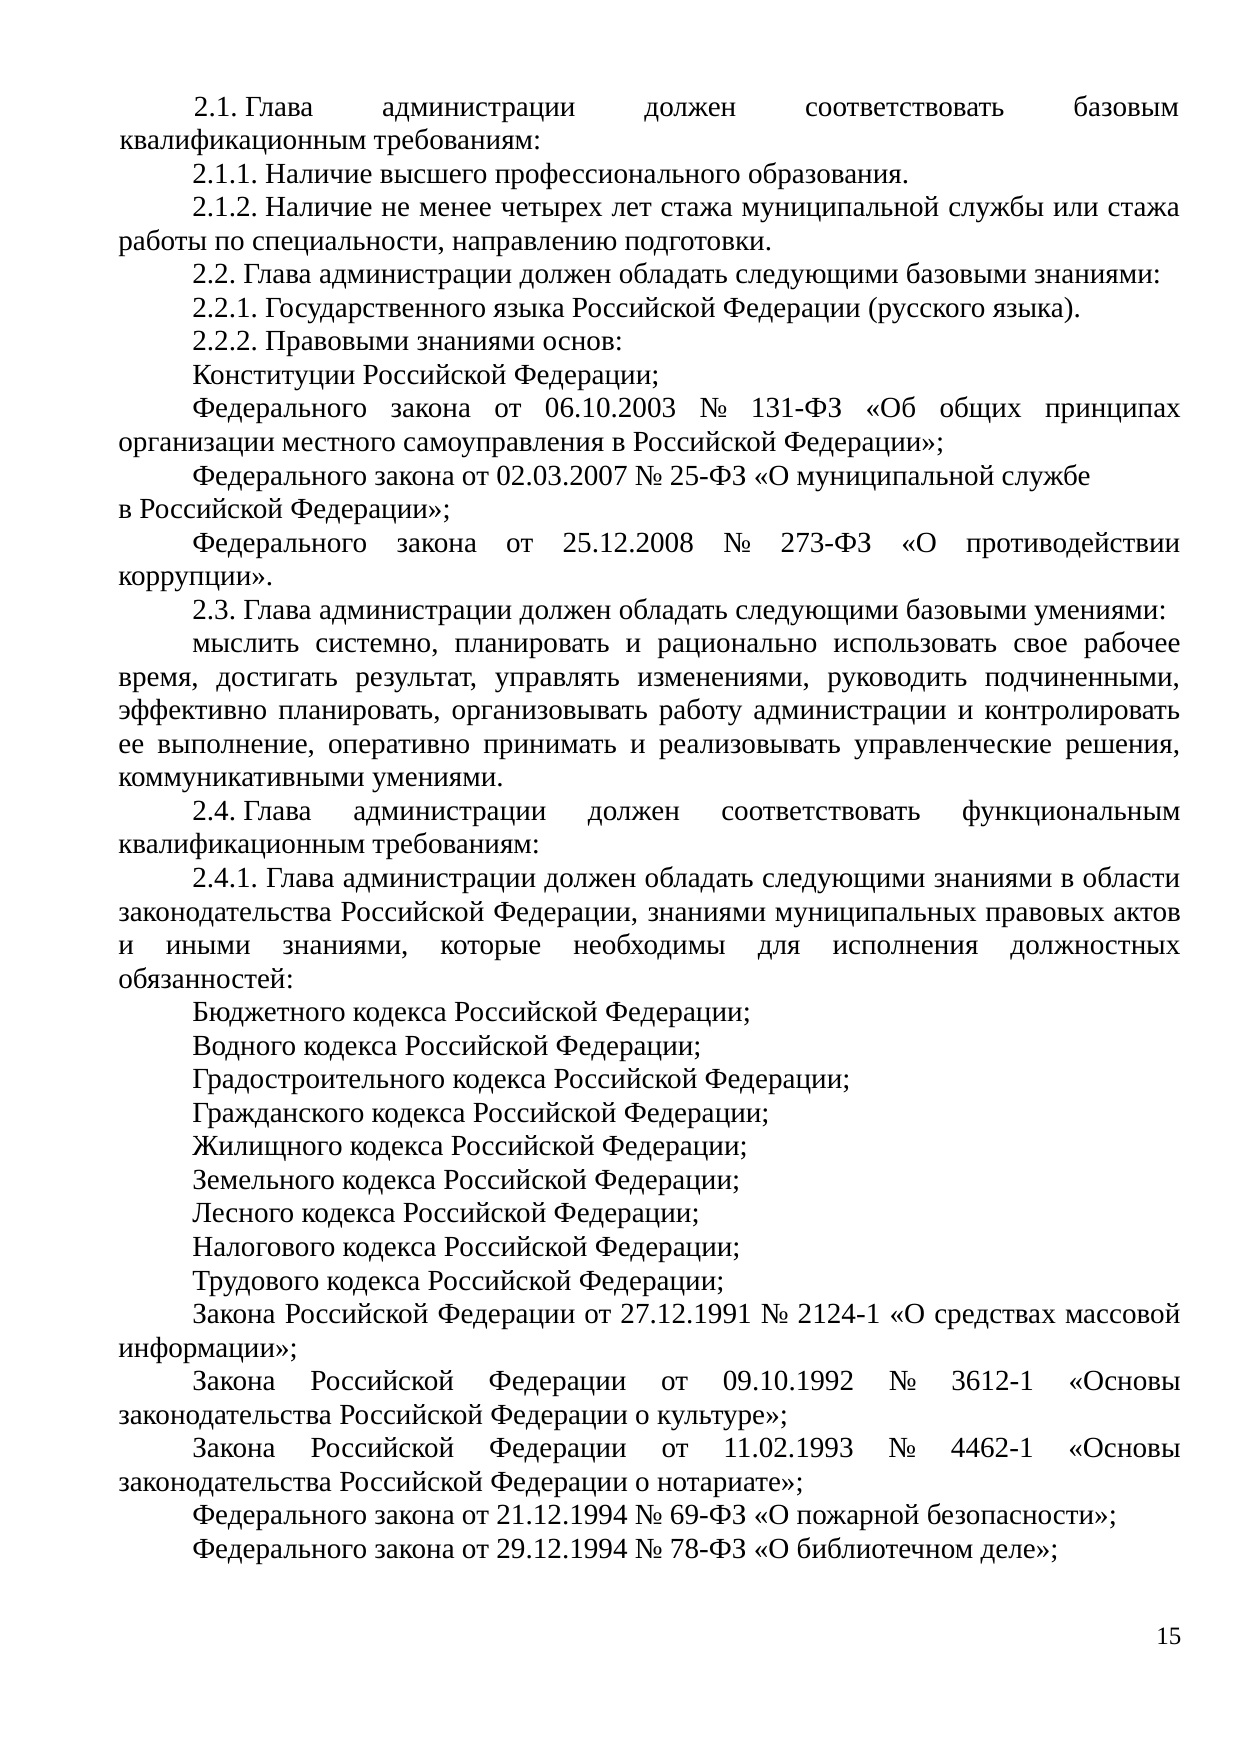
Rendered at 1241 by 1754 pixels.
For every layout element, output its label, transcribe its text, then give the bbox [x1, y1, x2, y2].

text Закона Российской Федерации от 11.02.1993 № 4462-1 «Основы законодательства Российской Федерации о нотариате»; [118, 1430, 1181, 1497]
text Закона Российской Федерации от 27.12.1991 № 2124-1 «О средствах массовой информации»; [118, 1296, 1181, 1363]
text 2.1.2. Наличие не менее четырех лет стажа муниципальной службы или стажа работы по специальности, направлению подготовки. [118, 189, 1181, 256]
text Водного кодекса Российской Федерации; [118, 1028, 1181, 1061]
text Налогового кодекса Российской Федерации; [118, 1229, 1181, 1263]
text 2.3. Глава администрации должен обладать следующими базовыми умениями: [118, 592, 1181, 625]
text Закона Российской Федерации от 09.10.1992 № 3612-1 «Основы законодательства Российской Федерации о культуре»; [118, 1363, 1181, 1430]
text Федерального закона от 25.12.2008 № 273-ФЗ «О противодействии коррупции». [118, 525, 1181, 592]
text мыслить системно, планировать и рационально использовать свое рабочее время, достигать результат, управлять изменениями, руководить подчиненными, эффективно планировать, организовывать работу администрации и контролировать ее выполнение, оперативно принимать и реализовывать управленческие решения, коммуникативными умениями. [118, 625, 1181, 793]
text Федерального закона от 02.03.2007 № 25-ФЗ «О муниципальной службе в Российской Федерации»; [118, 458, 1181, 525]
text Лесного кодекса Российской Федерации; [118, 1196, 1181, 1229]
text Жилищного кодекса Российской Федерации; [118, 1128, 1181, 1162]
text 2.4.1. Глава администрации должен обладать следующими знаниями в области законодательства Российской Федерации, знаниями муниципальных правовых актов и иными знаниями, которые необходимы для исполнения должностных обязанностей: [118, 860, 1181, 994]
text Градостроительного кодекса Российской Федерации; [118, 1061, 1181, 1095]
text Федерального закона от 29.12.1994 № 78-ФЗ «О библиотечном деле»; [118, 1531, 1181, 1564]
text 2.2.2. Правовыми знаниями основ: [118, 323, 1181, 357]
text 2.4. Глава администрации должен соответствовать функциональным квалификационным требованиям: [118, 793, 1181, 860]
text Земельного кодекса Российской Федерации; [118, 1162, 1181, 1196]
text 2.1.1. Наличие высшего профессионального образования. [118, 156, 1181, 189]
text Трудового кодекса Российской Федерации; [118, 1263, 1181, 1296]
text 2.2.1. Государственного языка Российской Федерации (русского языка). [118, 290, 1181, 323]
text Бюджетного кодекса Российской Федерации; [118, 994, 1181, 1028]
text 2.1. Глава администрации должен соответствовать базовым квалификационным требованиям: [119, 89, 1179, 156]
text Федерального закона от 06.10.2003 № 131-ФЗ «Об общих принципах организации местного самоуправления в Российской Федерации»; [118, 391, 1181, 458]
text Конституции Российской Федерации; [118, 357, 1181, 391]
text Гражданского кодекса Российской Федерации; [118, 1095, 1181, 1128]
text Федерального закона от 21.12.1994 № 69-ФЗ «О пожарной безопасности»; [118, 1497, 1181, 1531]
text 2.2. Глава администрации должен обладать следующими базовыми знаниями: [118, 256, 1181, 290]
